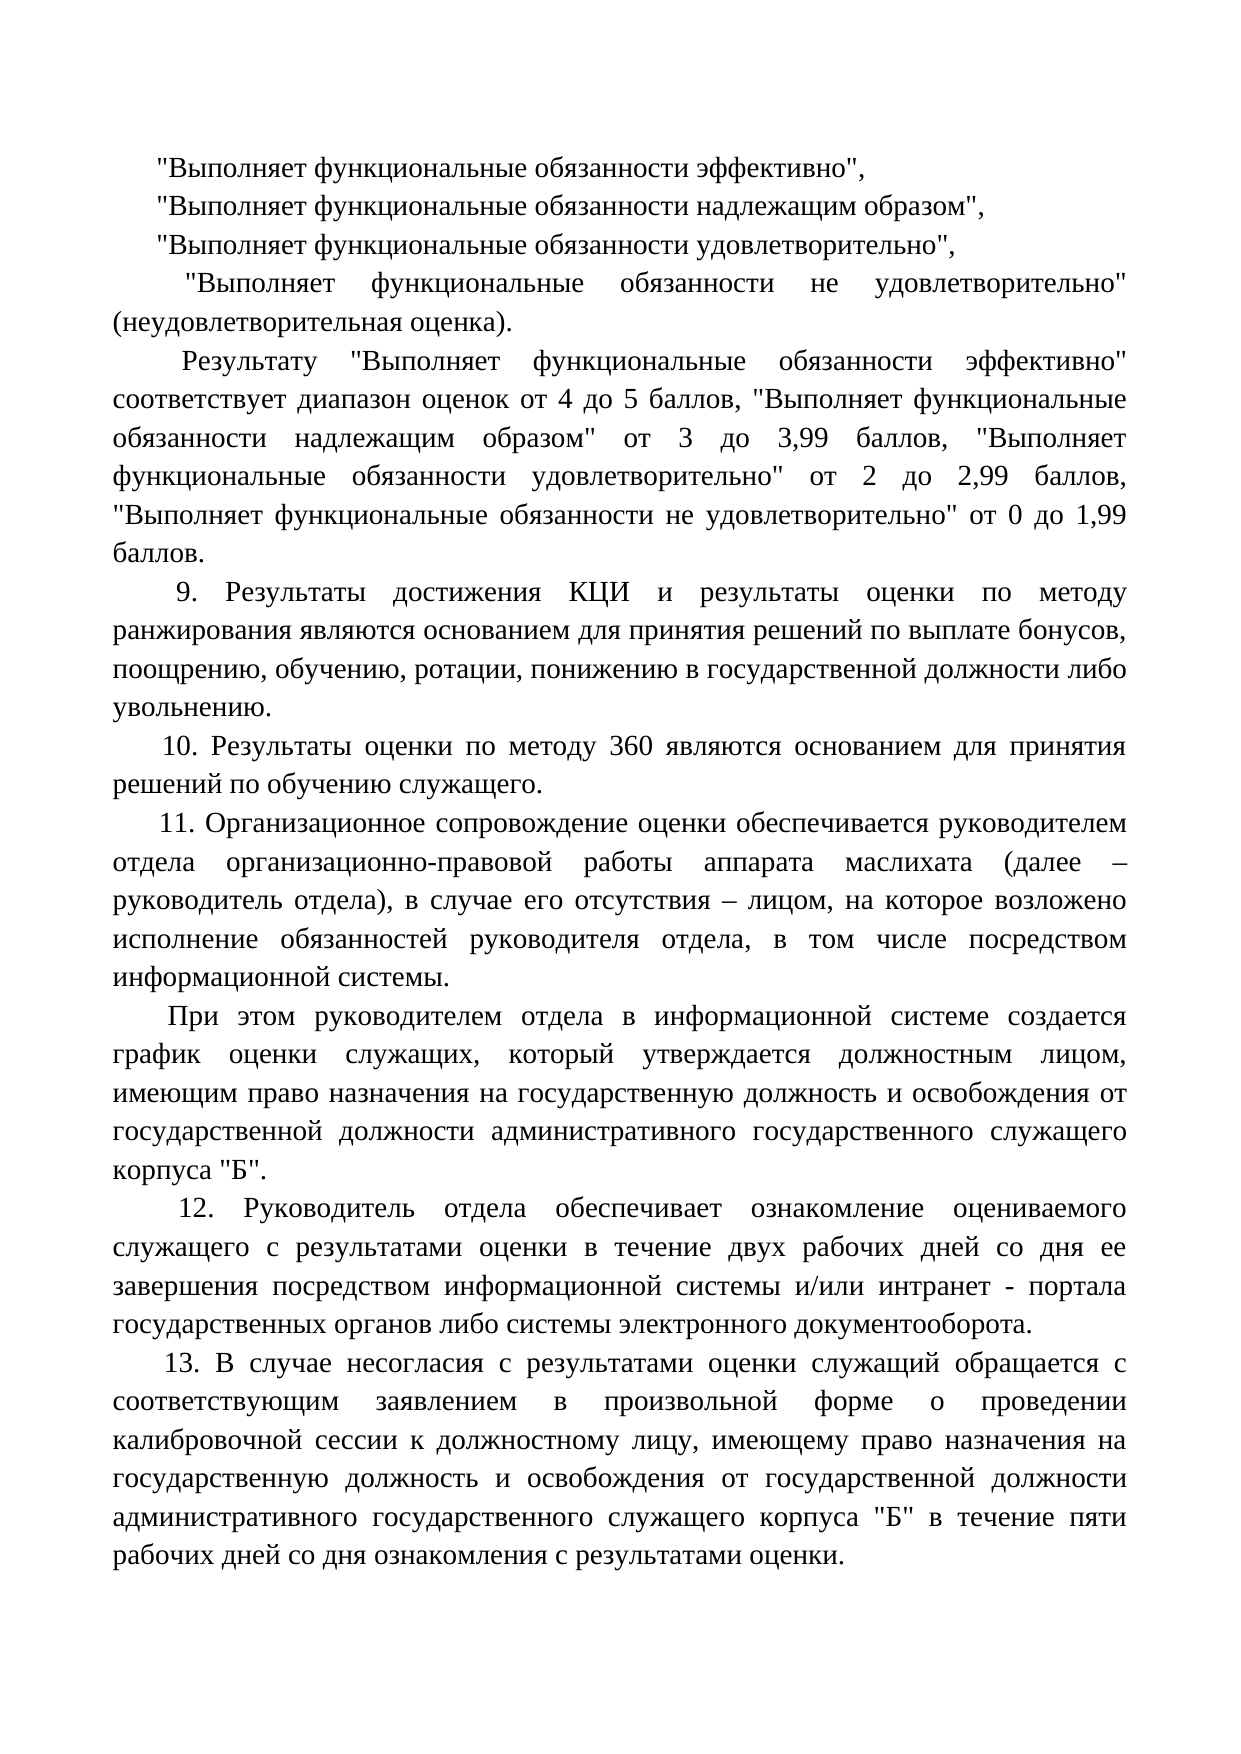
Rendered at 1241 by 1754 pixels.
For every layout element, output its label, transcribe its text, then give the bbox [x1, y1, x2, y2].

text 9. Результаты достижения КЦИ и результаты оценки по методу ранжирования являются основанием для принятия решений по выплате бонусов, поощрению, обучению, ротации, понижению в государственной должности либо увольнению. [112, 574, 1128, 723]
text 13. В случае несогласия с результатами оценки служащий обращается с соответствующим заявлением в произвольной форме о проведении калибровочной сессии к должностному лицу, имеющему право назначения на государственную должность и освобождения от государственной должности административного государственного служащего корпуса "Б" в течение пяти рабочих дней со дня ознакомления с результатами оценки. [112, 1345, 1128, 1571]
text "Выполняет функциональные обязанности надлежащим образом", [112, 188, 1128, 222]
text При этом руководителем отдела в информационной системе создается график оценки служащих, который утверждается должностным лицом, имеющим право назначения на государственную должность и освобождения от государственной должности административного государственного служащего корпуса "Б". [112, 998, 1128, 1186]
text "Выполняет функциональные обязанности не удовлетворительно" (неудовлетворительная оценка). [112, 266, 1128, 338]
text "Выполняет функциональные обязанности удовлетворительно", [112, 227, 1128, 261]
text 10. Результаты оценки по методу 360 являются основанием для принятия решений по обучению служащего. [112, 728, 1128, 800]
text Результату "Выполняет функциональные обязанности эффективно" соответствует диапазон оценок от 4 до 5 баллов, "Выполняет функциональные обязанности надлежащим образом" от 3 до 3,99 баллов, "Выполняет функциональные обязанности удовлетворительно" от 2 до 2,99 баллов, "Выполняет функциональные обязанности не удовлетворительно" от 0 до 1,99 баллов. [112, 343, 1128, 569]
text "Выполняет функциональные обязанности эффективно", [112, 150, 1128, 183]
text 11. Организационное сопровождение оценки обеспечивается руководителем отдела организационно-правовой работы аппарата маслихата (далее – руководитель отдела), в случае его отсутствия – лицом, на которое возложено исполнение обязанностей руководителя отдела, в том числе посредством информационной системы. [112, 805, 1128, 993]
text 12. Руководитель отдела обеспечивает ознакомление оцениваемого служащего с результатами оценки в течение двух рабочих дней со дня ее завершения посредством информационной системы и/или интранет - портала государственных органов либо системы электронного документооборота. [112, 1191, 1128, 1340]
